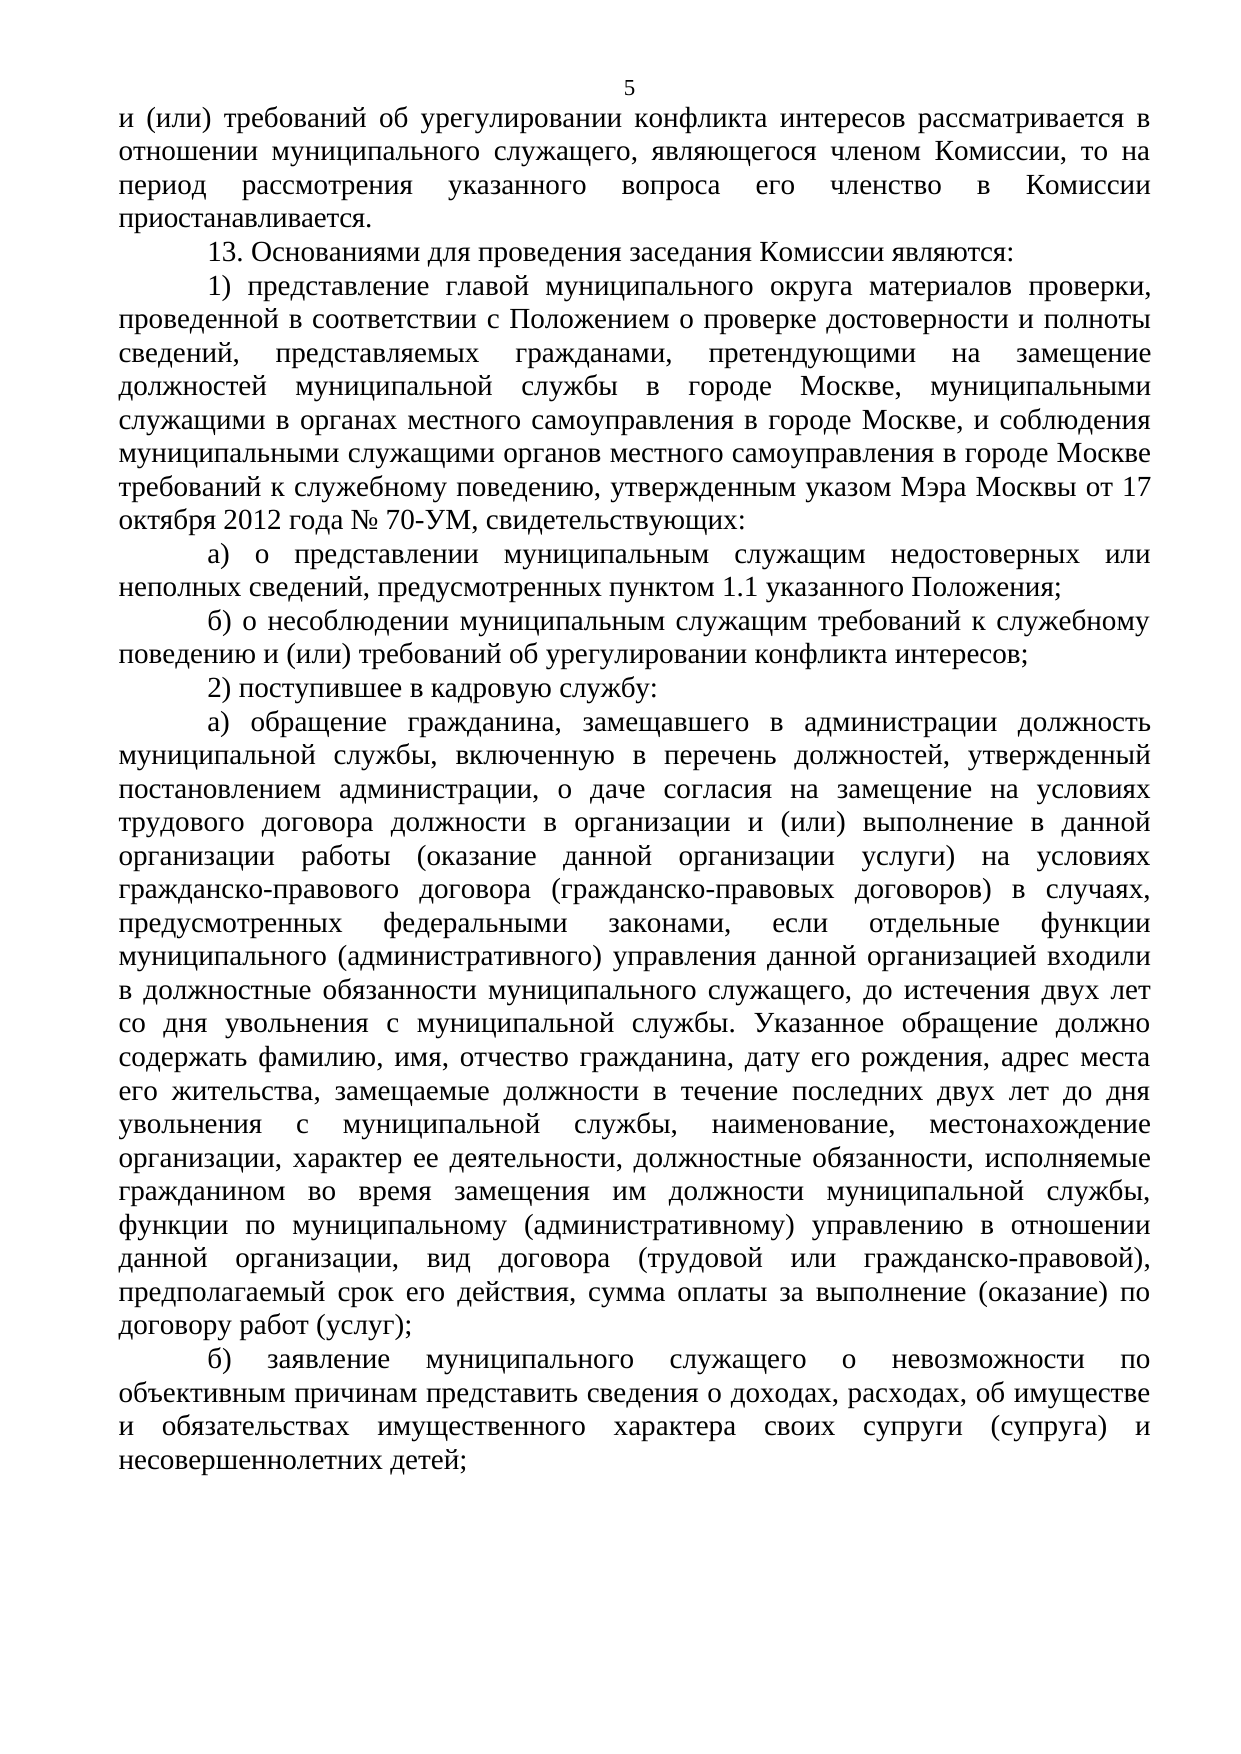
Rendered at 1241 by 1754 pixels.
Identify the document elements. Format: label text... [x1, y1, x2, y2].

list Основаниями для проведения заседания Комиссии являются: [207, 234, 1178, 268]
text б) заявление муниципального служащего о невозможности по объективным причинам представить сведения о доходах, расходах, об имуществе и обязательствах имущественного характера своих супруги (супруга) и несовершеннолетних детей; [118, 1341, 1151, 1475]
list представление главой муниципального округа материалов проверки, проведенной в соответствии с Положением о проверке достоверности и полноты сведений, представляемых гражданами, претендующими на замещение должностей муниципальной службы в городе Москве, муниципальными служащими в органах местного самоуправления в городе Москве, и соблюдения муниципальными служащими органов местного самоуправления в городе Москве требований к служебному поведению, утвержденным указом Мэра Москвы от 17 октября 2012 года № 70-УМ, свидетельствующих: [118, 268, 1152, 536]
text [118, 100, 1152, 234]
text б) о несоблюдении муниципальным служащим требований к служебному поведению и (или) требований об урегулировании конфликта интересов; [118, 603, 1151, 670]
text а) обращение гражданина, замещавшего в администрации должность муниципальной службы, включенную в перечень должностей, утвержденный постановлением администрации, о даче согласия на замещение на условиях трудового договора должности в организации и (или) выполнение в данной организации работы (оказание данной организации услуги) на условиях гражданско-правового договора (гражданско-правовых договоров) в случаях, предусмотренных федеральными законами, если отдельные функции муниципального (административного) управления данной организацией входили в должностные обязанности муниципального служащего, до истечения двух лет со дня увольнения с муниципальной службы. Указанное обращение должно содержать фамилию, имя, отчество гражданина, дату его рождения, адрес места его жительства, замещаемые должности в течение последних двух лет до дня увольнения с муниципальной службы, наименование, местонахождение организации, характер ее деятельности, должностные обязанности, исполняемые гражданином во время замещения им должности муниципальной службы, функции по муниципальному (административному) управлению в отношении данной организации, вид договора (трудовой или гражданско-правовой), предполагаемый срок его действия, сумма оплаты за выполнение (оказание) по договору работ (услуг); [118, 704, 1152, 1341]
list поступившее в кадровую службу: [207, 670, 1178, 704]
text а) о представлении муниципальным служащим недостоверных или неполных сведений, предусмотренных пунктом 1.1 указанного Положения; [118, 536, 1151, 603]
